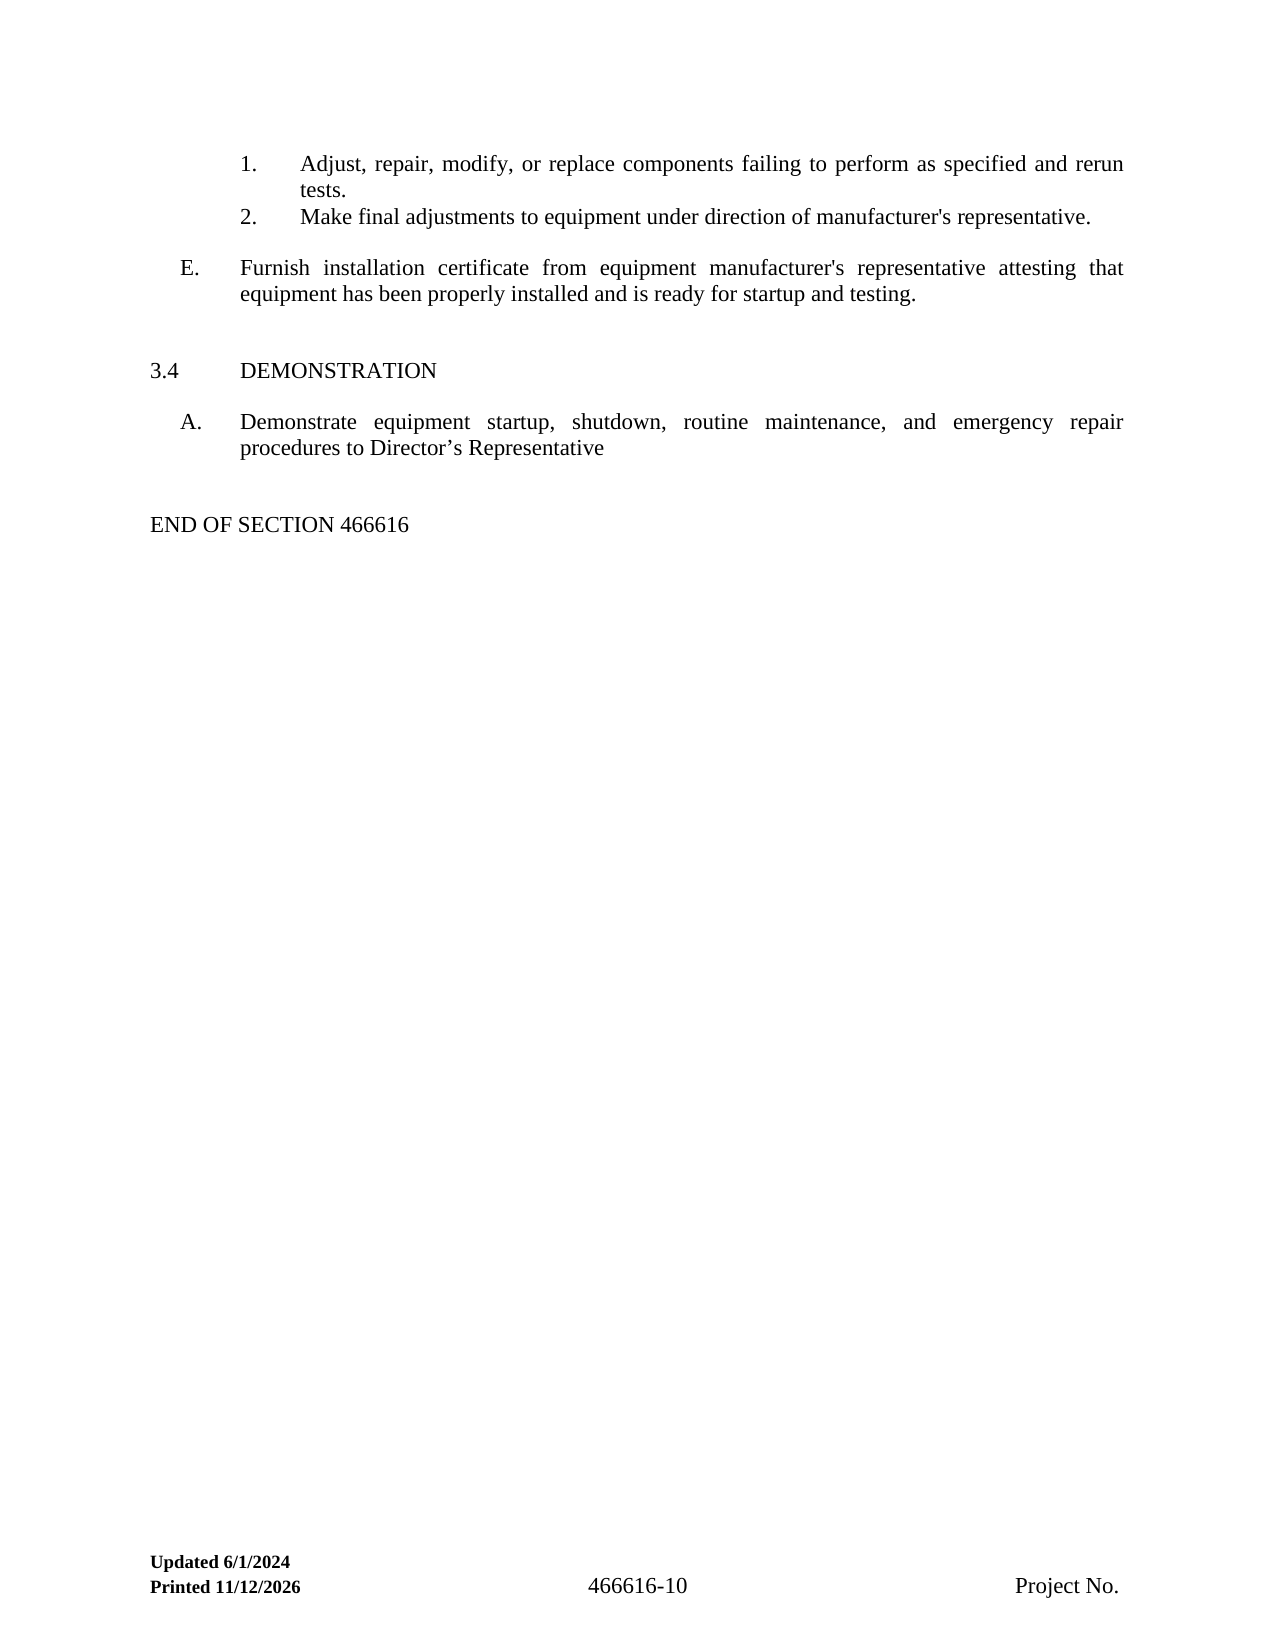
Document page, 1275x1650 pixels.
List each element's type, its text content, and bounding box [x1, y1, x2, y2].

text Adjust, repair, modify, or replace components failing to perform as specified and rerun tests. [240, 150, 1125, 203]
text Demonstrate equipment startup, shutdown, routine maintenance, and emergency repair procedures to Director’s Representative [180, 408, 1125, 461]
text DEMONSTRATION [150, 357, 1125, 383]
text END OF SECTION 466616 [150, 511, 1125, 537]
text Furnish installation certificate from equipment manufacturer's representative attesting that equipment has been properly installed and is ready for startup and testing. [180, 254, 1125, 307]
text Make final adjustments to equipment under direction of manufacturer's representative. [240, 203, 1125, 229]
